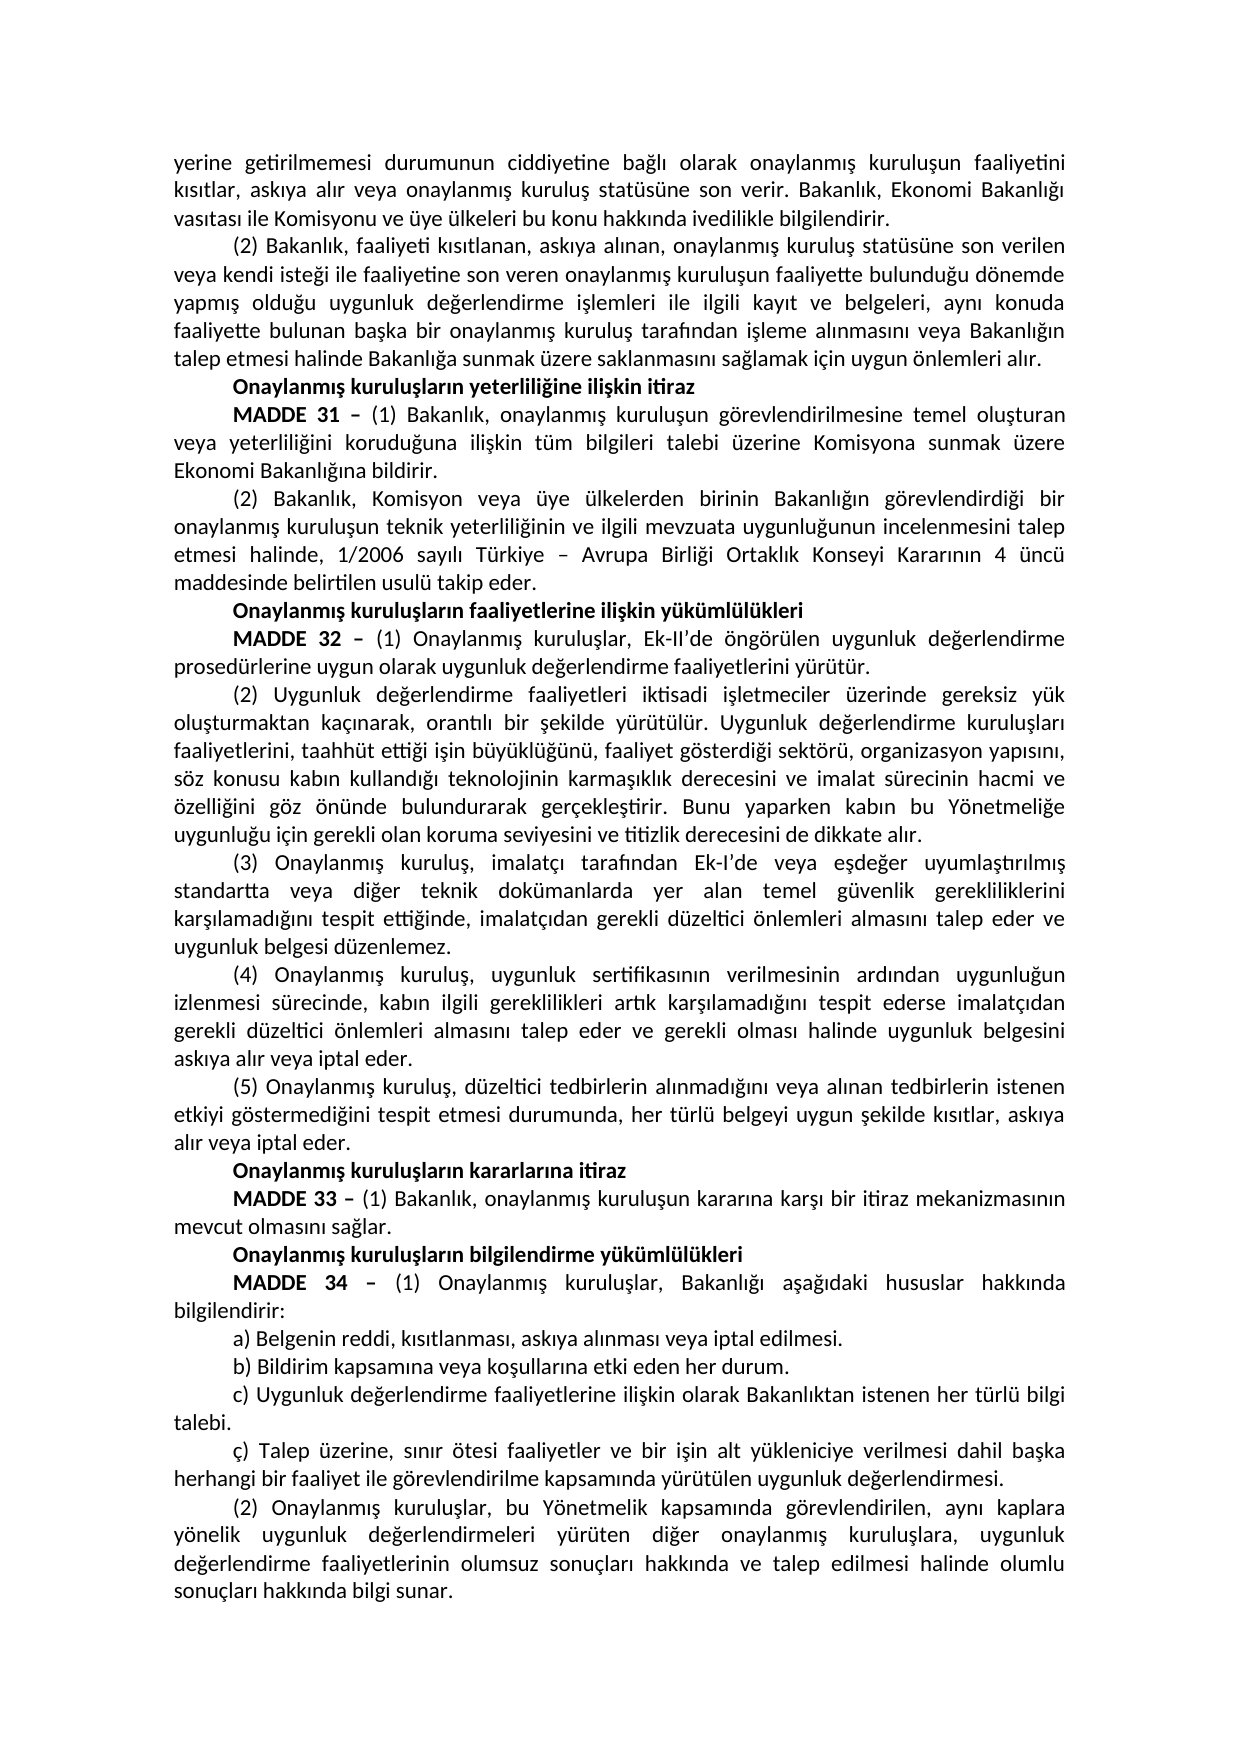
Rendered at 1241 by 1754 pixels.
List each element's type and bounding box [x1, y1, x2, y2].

table_header [146, 148, 1094, 1605]
